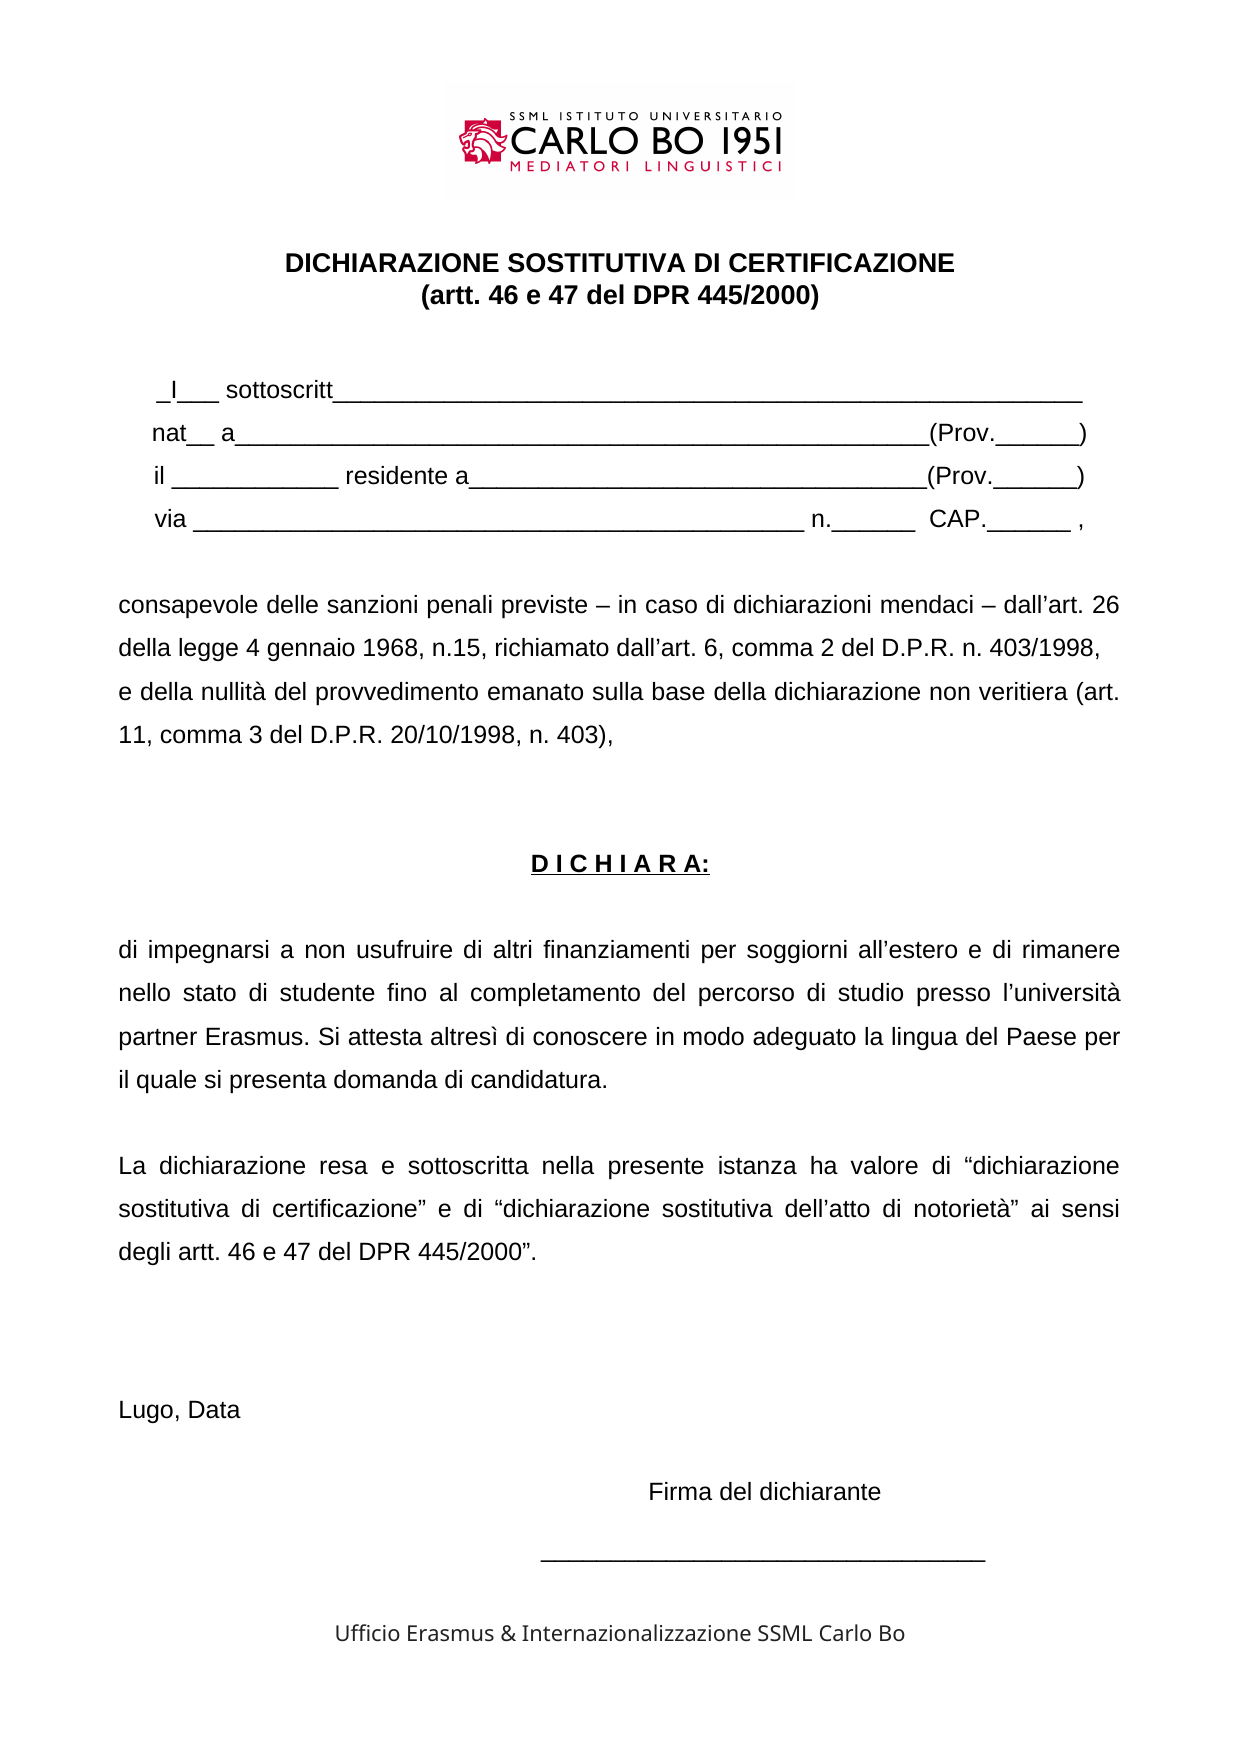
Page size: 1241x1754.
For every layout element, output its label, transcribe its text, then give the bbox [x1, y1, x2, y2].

text D I C H I A R A: [118, 849, 1122, 878]
text (artt. 46 e 47 del DPR 445/2000) [118, 279, 1122, 310]
picture [443, 82, 797, 201]
text _I___ sottoscritt______________________________________________________ [118, 374, 1122, 403]
text DICHIARAZIONE SOSTITUTIVA DI CERTIFICAZIONE [118, 247, 1122, 279]
text il ____________ residente a_________________________________(Prov.______) [118, 461, 1122, 489]
text ________________________________ [118, 1534, 1122, 1563]
text Firma del dichiarante [118, 1477, 1122, 1505]
text La dichiarazione resa e sottoscritta nella presente istanza ha valore di “dichiarazione sostitutiva di certificazione” e di “dichiarazione sostitutiva dell’atto di notorietà” ai sensi degli artt. 46 e 47 del DPR 445/2000”. [118, 1151, 1122, 1266]
text e della nullità del provvedimento emanato sulla base della dichiarazione non veritiera (art. 11, comma 3 del D.P.R. 20/10/1998, n. 403), [118, 676, 1122, 748]
text nat__ a__________________________________________________(Prov.______) [118, 418, 1122, 446]
text di impegnarsi a non usufruire di altri finanziamenti per soggiorni all’estero e di rimanere nello stato di studente fino al completamento del percorso di studio presso l’università partner Erasmus. Si attesta altresì di conoscere in modo adeguato la lingua del Paese per il quale si presenta domanda di candidatura. [118, 935, 1122, 1093]
text consapevole delle sanzioni penali previste – in caso di dichiarazioni mendaci – dall’art. 26 della legge 4 gennaio 1968, n.15, richiamato dall’art. 6, comma 2 del D.P.R. n. 403/1998, [118, 590, 1122, 662]
text via ____________________________________________ n.______ CAP.______ , [118, 504, 1122, 533]
text Lugo, Data [118, 1395, 1122, 1424]
